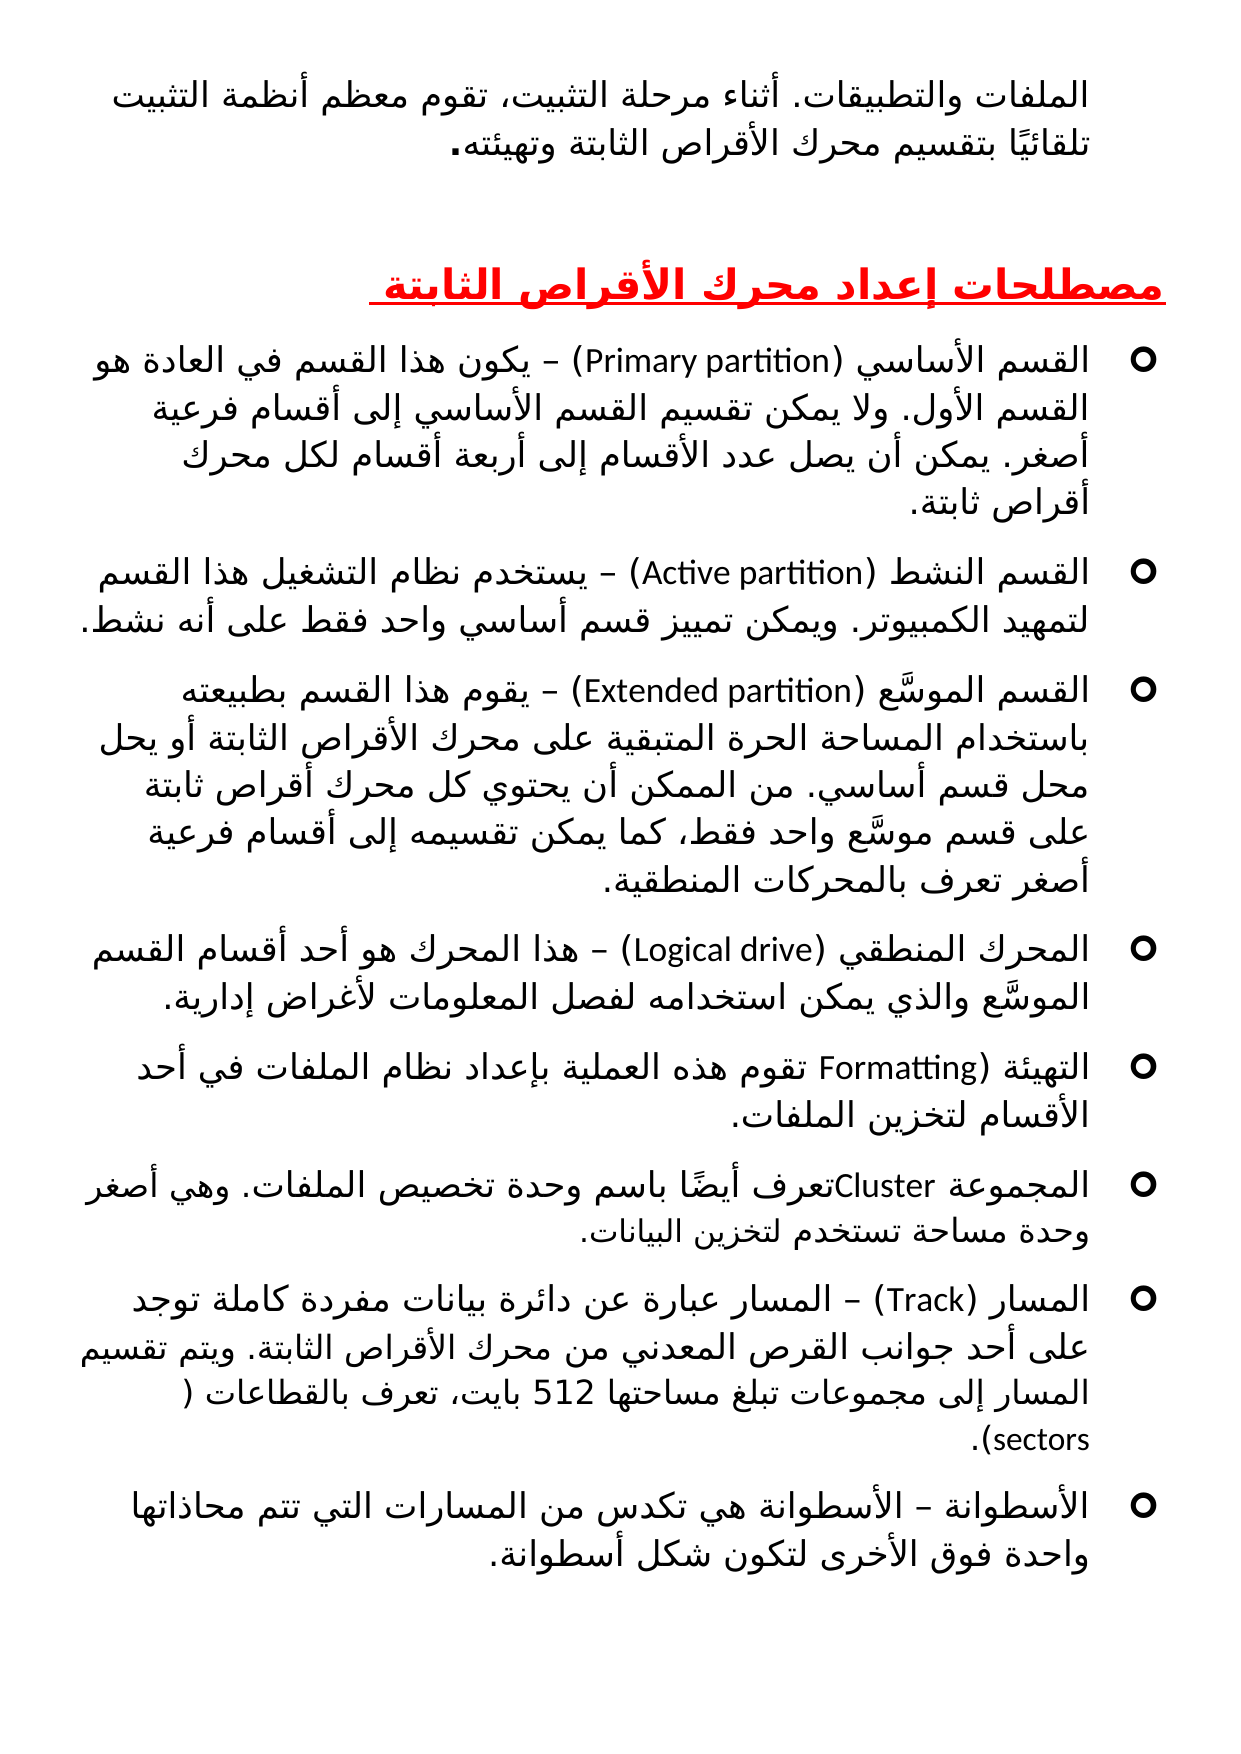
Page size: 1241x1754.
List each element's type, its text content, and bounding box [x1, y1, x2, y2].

list القسم الموسَّع (Extended partition) – يقوم هذا القسم بطبيعته باستخدام المساحة الحرة المتبقية على محرك الأقراص الثابتة أو يحل محل قسم أساسي. من الممكن أن يحتوي كل محرك أقراص ثابتة على قسم موسَّع واحد فقط، كما يمكن تقسيمه إلى أقسام فرعية أصغر تعرف بالمحركات المنطقية. [75, 668, 1128, 901]
list المجموعة Clusterتعرف أيضًا باسم وحدة تخصيص الملفات. وهي أصغر وحدة مساحة تستخدم لتخزين البيانات. [75, 1163, 1128, 1251]
list المحرك المنطقي (Logical drive) – هذا المحرك هو أحد أقسام القسم الموسَّع والذي يمكن استخدامه لفصل المعلومات لأغراض إدارية. [75, 927, 1128, 1018]
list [75, 75, 1128, 164]
list الأسطوانة – الأسطوانة هي تكدس من المسارات التي تتم محاذاتها واحدة فوق الأخرى لتكون شكل أسطوانة. [75, 1486, 1128, 1574]
text مصطلحات إعداد محرك الأقراص الثابتة [75, 261, 1165, 310]
list القسم الأساسي (Primary partition) – يكون هذا القسم في العادة هو القسم الأول. ولا يمكن تقسيم القسم الأساسي إلى أقسام فرعية أصغر. يمكن أن يصل عدد الأقسام إلى أربعة أقسام لكل محرك أقراص ثابتة. [75, 338, 1128, 523]
list القسم النشط (Active partition) – يستخدم نظام التشغيل هذا القسم لتمهيد الكمبيوتر. ويمكن تمييز قسم أساسي واحد فقط على أنه نشط. [75, 550, 1128, 641]
list التهيئة (Formatting تقوم هذه العملية بإعداد نظام الملفات في أحد الأقسام لتخزين الملفات. [75, 1045, 1128, 1136]
list المسار (Track) – المسار عبارة عن دائرة بيانات مفردة كاملة توجد على أحد جوانب القرص المعدني من محرك الأقراص الثابتة. ويتم تقسيم المسار إلى مجموعات تبلغ مساحتها 512 بايت، تعرف بالقطاعات (sectors). [75, 1277, 1128, 1459]
